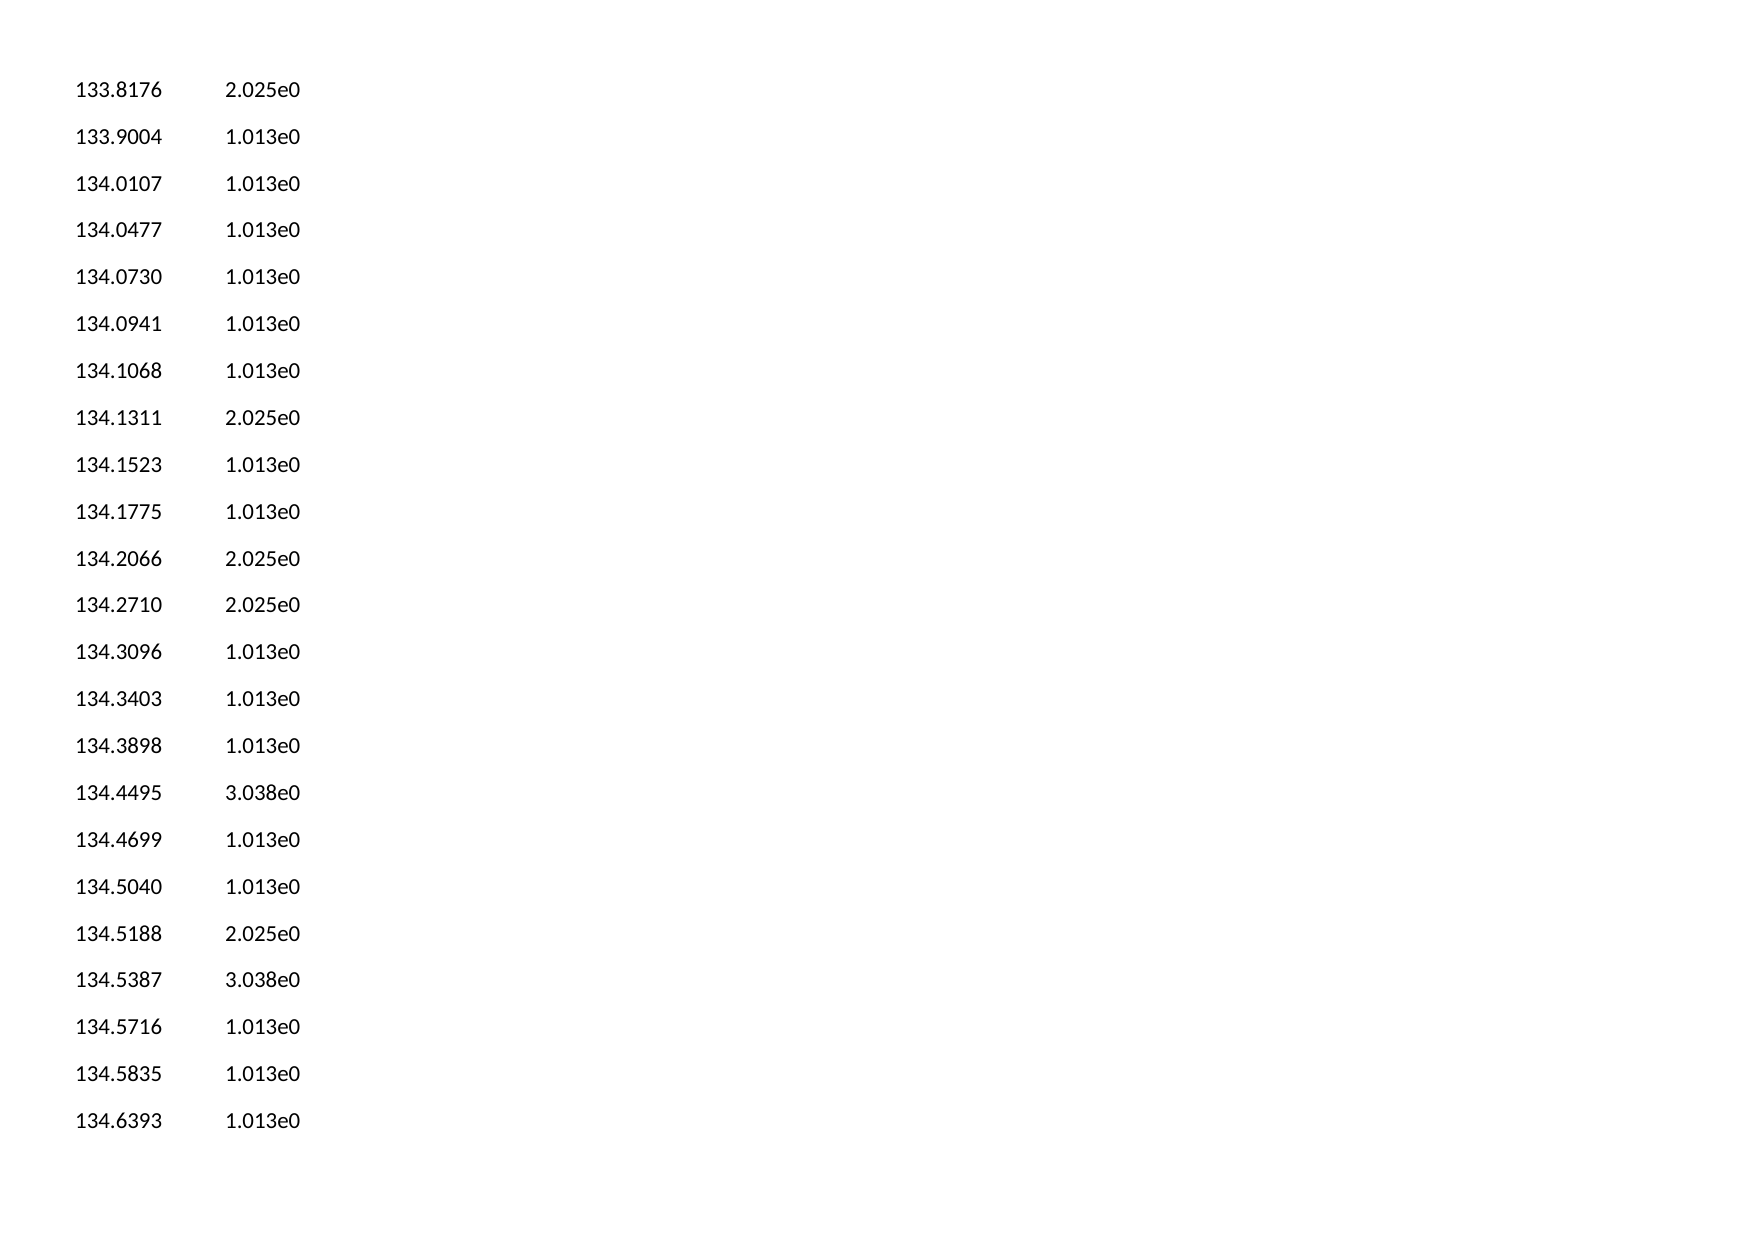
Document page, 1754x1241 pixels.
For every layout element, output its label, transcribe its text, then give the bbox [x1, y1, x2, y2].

text 134.5188 2.025e0 [75, 919, 1679, 947]
text 134.0107 1.013e0 [75, 169, 1679, 197]
text 133.9004 1.013e0 [75, 122, 1679, 150]
text 134.5387 3.038e0 [75, 966, 1679, 994]
text 134.1068 1.013e0 [75, 356, 1679, 384]
text 134.0730 1.013e0 [75, 262, 1679, 291]
text 134.1523 1.013e0 [75, 450, 1679, 478]
text 134.0477 1.013e0 [75, 216, 1679, 244]
text 134.5040 1.013e0 [75, 872, 1679, 900]
text 134.5716 1.013e0 [75, 1012, 1679, 1041]
text 134.4495 3.038e0 [75, 778, 1679, 806]
text 134.2710 2.025e0 [75, 591, 1679, 619]
text 134.1311 2.025e0 [75, 403, 1679, 431]
text 134.5835 1.013e0 [75, 1059, 1679, 1087]
text 134.6393 1.013e0 [75, 1106, 1679, 1134]
text 134.2066 2.025e0 [75, 544, 1679, 572]
text 134.3898 1.013e0 [75, 731, 1679, 759]
text 133.8176 2.025e0 [75, 75, 1679, 103]
text 134.1775 1.013e0 [75, 497, 1679, 525]
text 134.3403 1.013e0 [75, 684, 1679, 712]
text 134.3096 1.013e0 [75, 637, 1679, 666]
text 134.4699 1.013e0 [75, 825, 1679, 853]
text 134.0941 1.013e0 [75, 309, 1679, 337]
